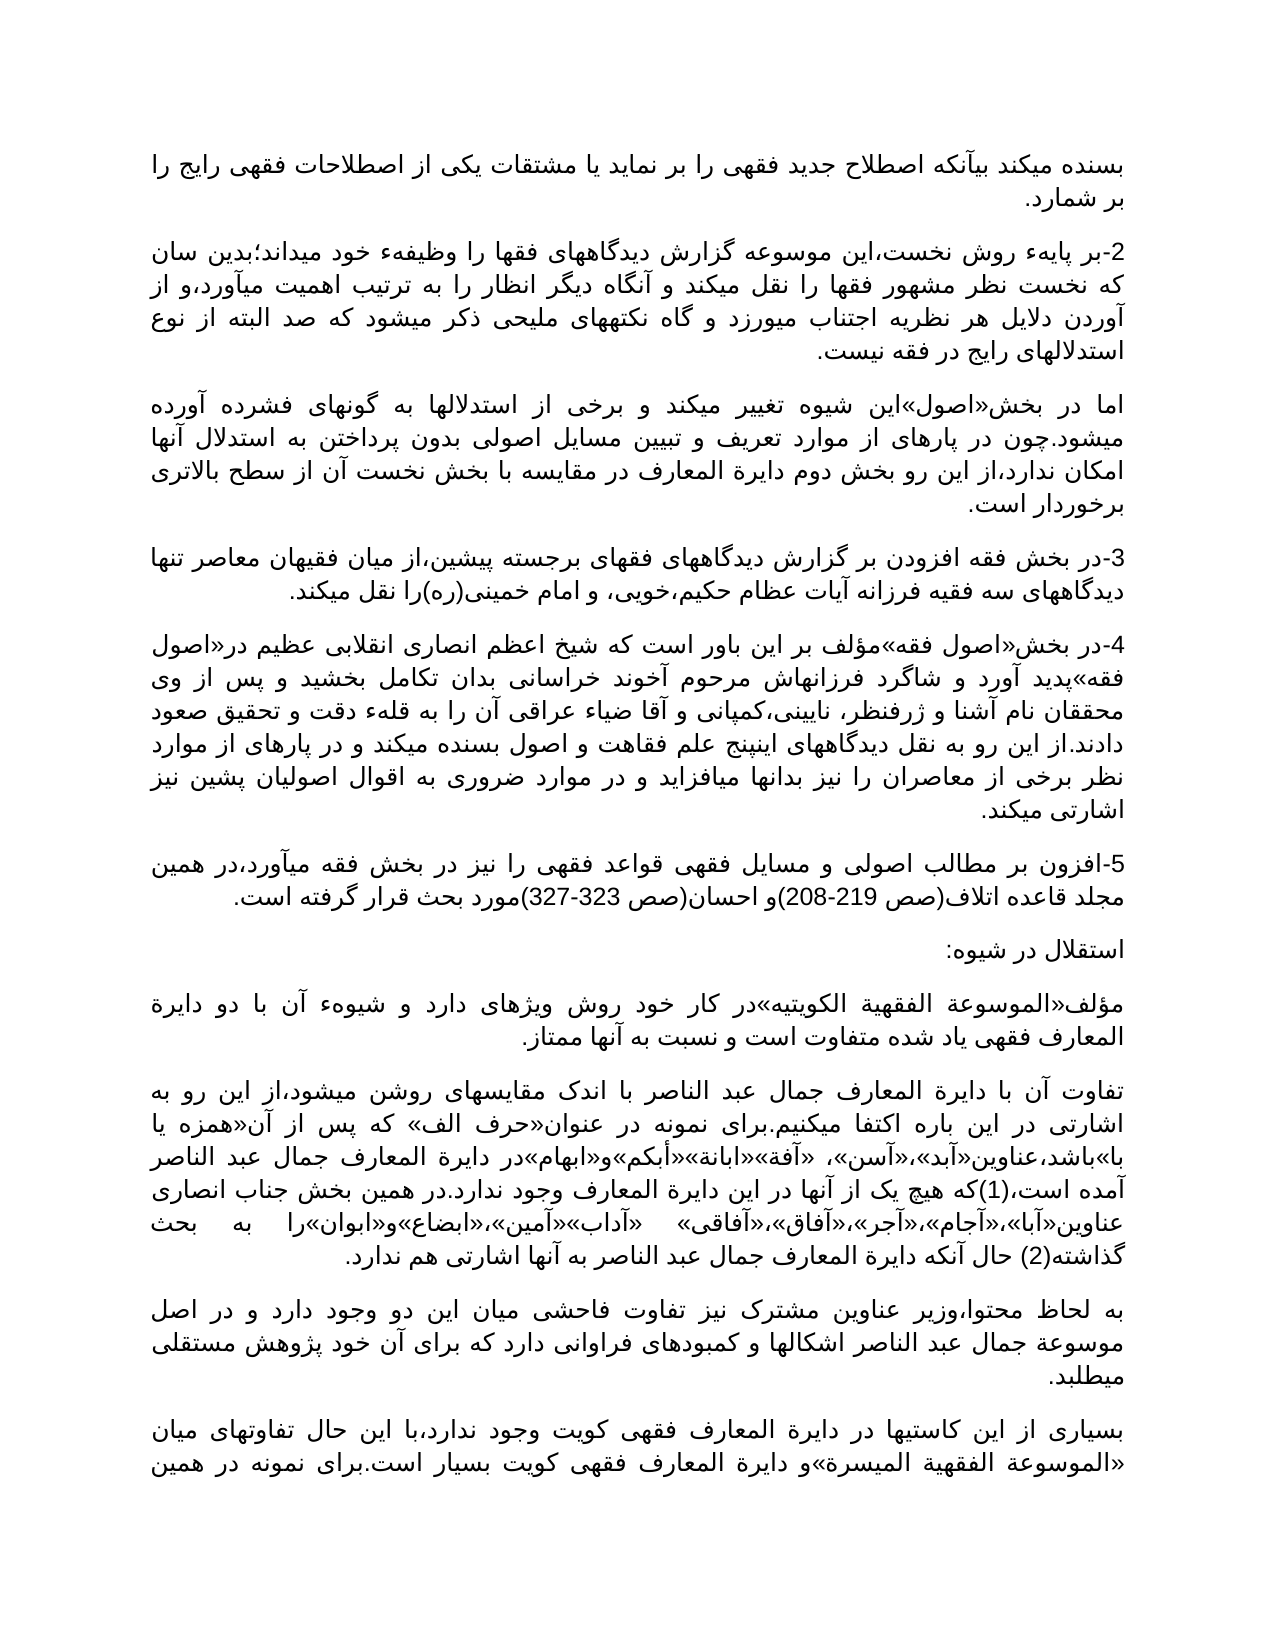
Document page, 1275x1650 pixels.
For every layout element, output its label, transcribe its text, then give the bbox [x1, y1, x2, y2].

text 3-در بخش فقه افزودن بر گزارش دیدگاههای‏ فقهای برجسته پیشین،از میان فقیهان معاصر تنها دیدگاههای سه فقیه فرزانه آیات عظام حکیم،خویی، و امام خمینی(ره)را نقل می‏کند. [150, 543, 1125, 604]
text به لحاظ محتوا،وزیر عناوین مشترک نیز تفاوت‏ فاحشی میان این دو وجود دارد و در اصل موسوعة جمال عبد الناصر اشکال‏ها و کمبودهای فراوانی دارد که برای آن خود پژوهش مستقلی می‏طلبد. [150, 1295, 1125, 1390]
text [150, 1415, 1125, 1477]
text مؤلف«الموسوعة الفقهیة الکویتیه»در کار خود روش‏ ویژه‏ای دارد و شیوهء آن با دو دایرة المعارف فقهی یاد شده متفاوت است و نسبت به آنها ممتاز. [150, 989, 1125, 1051]
text اما در بخش«اصول»این شیوه تغییر می‏کند و برخی‏ از استدلالها به گونه‏ای فشرده آورده می‏شود.چون در پاره‏ای از موارد تعریف و تبیین مسایل اصولی بدون‏ پرداختن به استدلال آنها امکان ندارد،از این رو بخش‏ دوم دایرة المعارف در مقایسه با بخش نخست آن از سطح بالاتری برخوردار است. [150, 390, 1125, 518]
text 4-در بخش«اصول فقه»مؤلف بر این باور است که‏ شیخ اعظم انصاری انقلابی عظیم در«اصول فقه»پدید آورد و شاگرد فرزانه‏اش مرحوم آخوند خراسانی بدان‏ تکامل بخشید و پس از وی محققان نام آشنا و ژرف‏نظر، نایینی،کمپانی و آقا ضیاء عراقی آن را به قلهء دقت و تحقیق صعود دادند.از این رو به نقل دیدگاههای این‏پنج علم فقاهت و اصول بسنده می‏کند و در پاره‏ای از موارد نظر برخی از معاصران را نیز بدانها می‏افزاید و در موارد ضروری به اقوال اصولیان پشین نیز اشارتی‏ می‏کند. [150, 629, 1125, 823]
text 5-افزون بر مطالب اصولی و مسایل فقهی قواعد فقهی را نیز در بخش فقه می‏آورد،در همین مجلد قاعده اتلاف(صص 219-208)و احسان(صص‏ 327-323)مورد بحث قرار گرفته است. [150, 848, 1125, 910]
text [150, 150, 1125, 212]
text تفاوت آن با دایرة المعارف جمال عبد الناصر با اندک‏ مقایسه‏ای روشن می‏شود،از این رو به اشارتی در این‏ باره اکتفا می‏کنیم.برای نمونه در عنوان«حرف الف» که پس از آن«همزه یا با»باشد،عناوین«آبد»،«آسن»، «آفة»«ابانة»«أبکم»و«ابهام»در دایرة المعارف جمال‏ عبد الناصر آمده است،(1)که هیچ یک از آنها در این‏ دایرة المعارف وجود ندارد.در همین بخش جناب‏ انصاری عناوین«آبا»،«آجام»،«آجر»،«آفاق»،«آفاقی» «آداب»«آمین»،«ابضاع»و«ابوان»را به بحث گذاشته(2) حال آنکه دایرة المعارف جمال عبد الناصر به آنها اشارتی هم ندارد. [150, 1076, 1125, 1270]
text استقلال در شیوه: [150, 935, 1125, 964]
text 2-بر پایهء روش نخست،این موسوعه گزارش‏ دیدگاههای فقها را وظیفهء خود می‏داند؛بدین سان که‏ نخست نظر مشهور فقها را نقل می‏کند و آنگاه دیگر انظار را به ترتیب اهمیت می‏آورد،و از آوردن دلایل هر نظریه اجتناب می‏ورزد و گاه نکته‏های ملیحی ذکر می‏شود که صد البته از نوع استدلالهای رایج در فقه‏ نیست. [150, 237, 1125, 365]
